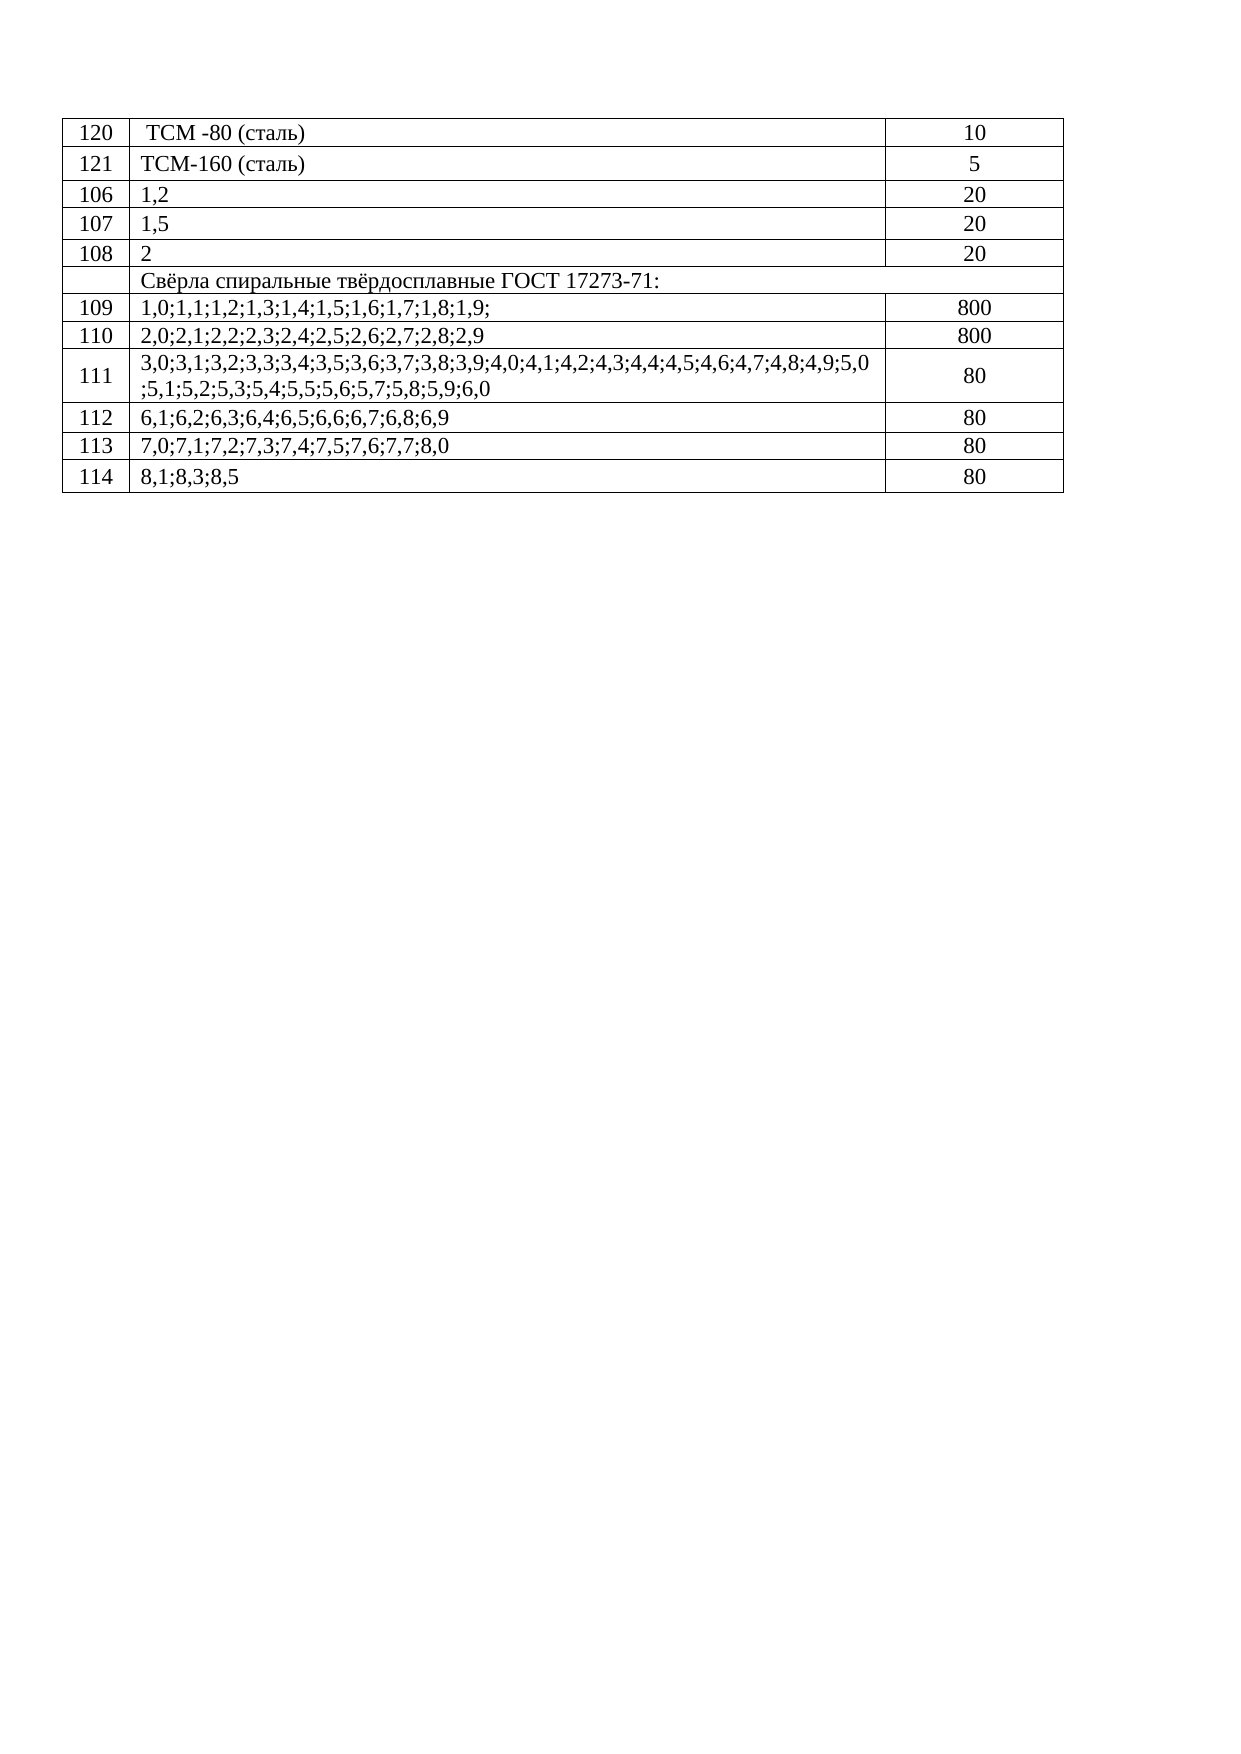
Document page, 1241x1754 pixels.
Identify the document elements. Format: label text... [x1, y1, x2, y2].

table_cell Свёрла спиральные твёрдосплавные ГОСТ 17273-71: [130, 267, 1063, 293]
table_cell 7,0;7,1;7,2;7,3;7,4;7,5;7,6;7,7;8,0 [130, 433, 885, 459]
table_cell 111 [63, 349, 129, 402]
table_cell 80 [886, 460, 1063, 492]
table_cell 108 [63, 240, 129, 266]
table_cell [63, 267, 129, 293]
table_cell 20 [886, 181, 1063, 207]
table_cell 2 [130, 240, 885, 266]
table_cell 1,5 [130, 208, 885, 238]
table_cell 114 [63, 460, 129, 492]
table_cell ТСМ-160 (сталь) [130, 147, 885, 180]
table_cell 110 [63, 322, 129, 348]
table_cell 6,1;6,2;6,3;6,4;6,5;6,6;6,7;6,8;6,9 [130, 403, 885, 432]
table_cell 800 [886, 294, 1063, 321]
table_cell 800 [886, 322, 1063, 348]
table_cell 20 [886, 208, 1063, 238]
table_cell 80 [886, 433, 1063, 459]
table_cell 20 [886, 240, 1063, 266]
table_cell 80 [886, 349, 1063, 402]
table_cell 2,0;2,1;2,2;2,3;2,4;2,5;2,6;2,7;2,8;2,9 [130, 322, 885, 348]
table_cell 80 [886, 403, 1063, 432]
table_cell 1,0;1,1;1,2;1,3;1,4;1,5;1,6;1,7;1,8;1,9; [130, 294, 885, 321]
table_cell 109 [63, 294, 129, 321]
table_cell 107 [63, 208, 129, 238]
table_cell 113 [63, 433, 129, 459]
table_cell 3,0;3,1;3,2;3,3;3,4;3,5;3,6;3,7;3,8;3,9;4,0;4,1;4,2;4,3;4,4;4,5;4,6;4,7;4,8;4,9;5,0;5,1;5,2;5,3;5,4;5,5;5,6;5,7;5,8;5,9;6,0 [130, 349, 885, 402]
table_cell ТСМ -80 (сталь) [130, 119, 885, 146]
table_cell 106 [63, 181, 129, 207]
table_cell 8,1;8,3;8,5 [130, 460, 885, 492]
table_cell 10 [886, 119, 1063, 146]
table_cell 120 [63, 119, 129, 146]
table_cell 5 [886, 147, 1063, 180]
table_cell 121 [63, 147, 129, 180]
table_cell 112 [63, 403, 129, 432]
table_cell 1,2 [130, 181, 885, 207]
